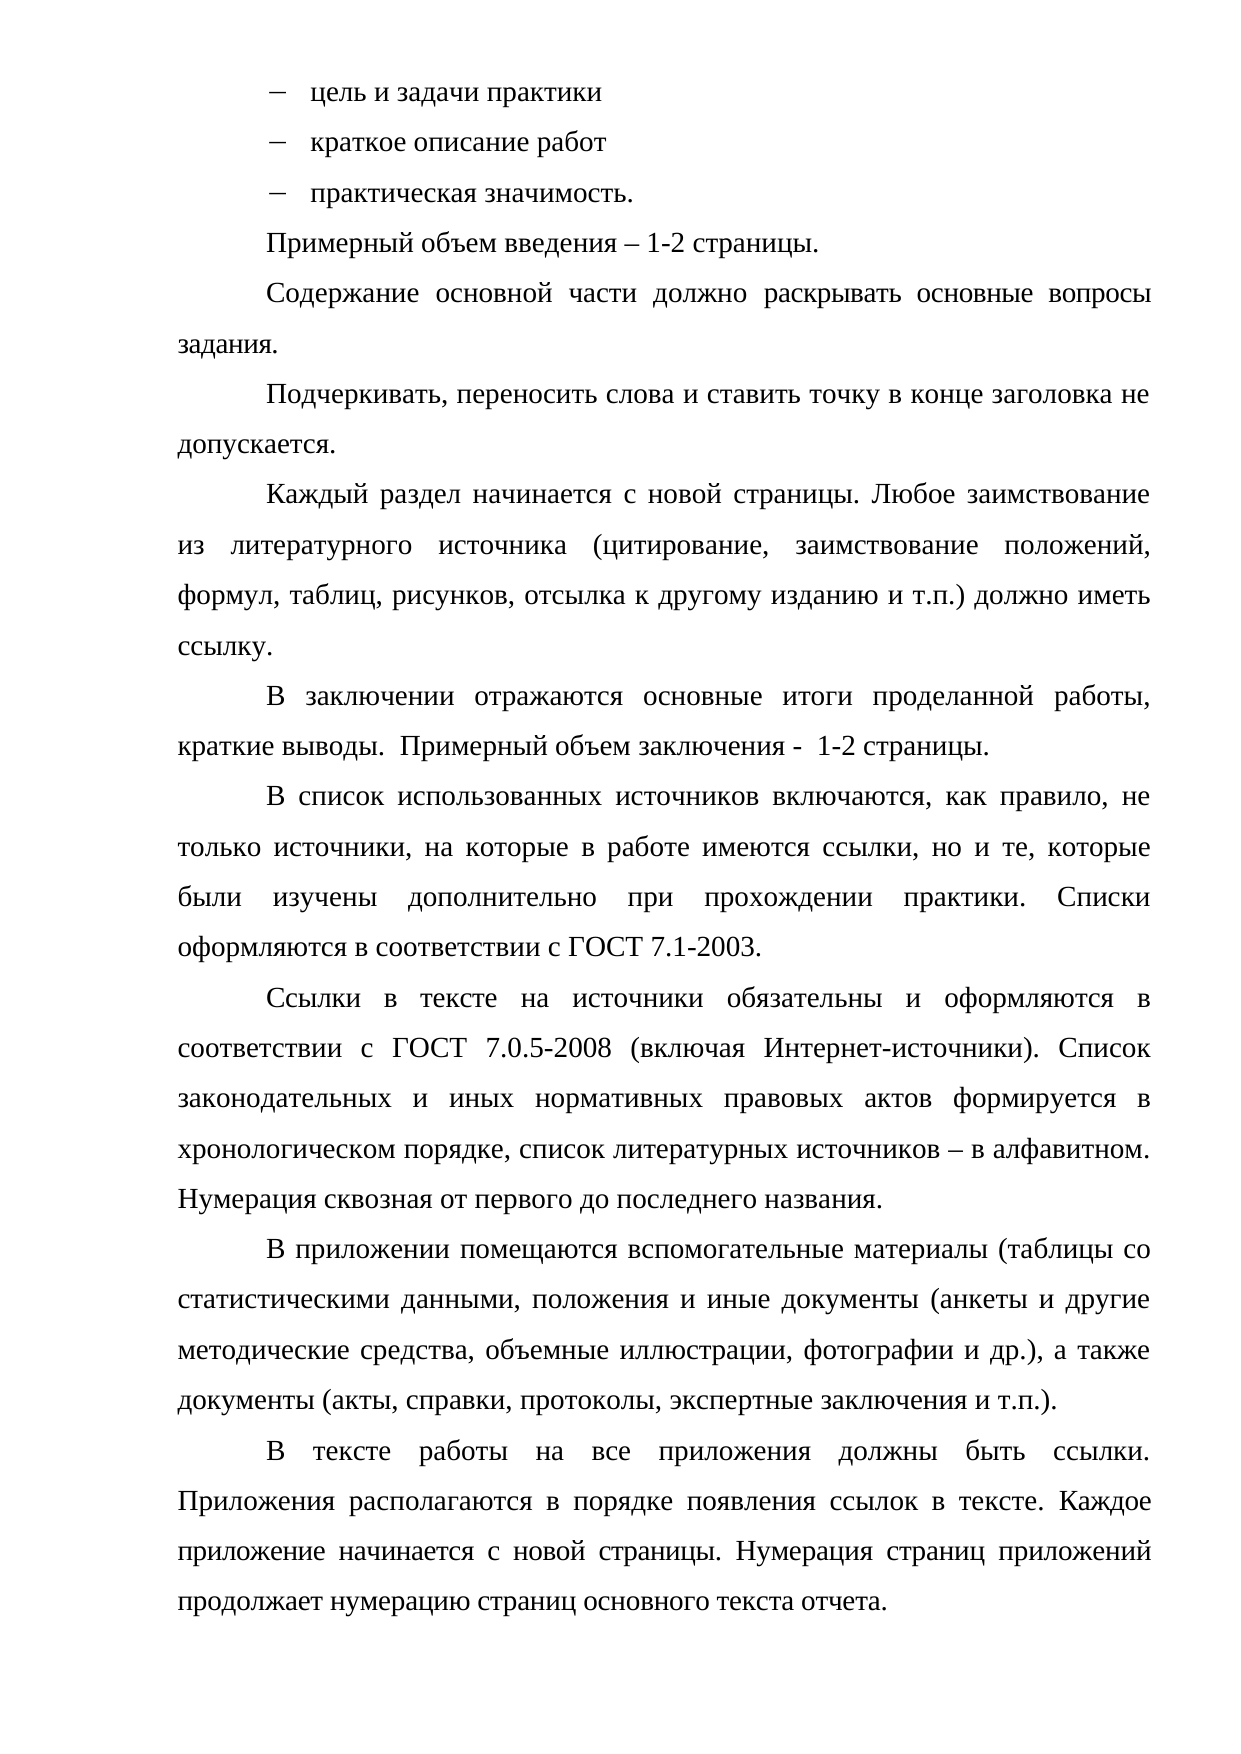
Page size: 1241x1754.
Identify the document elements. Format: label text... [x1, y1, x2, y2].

text Подчеркивать, переносить слова и ставить точку в конце заголовка не допускается. [177, 376, 1151, 460]
text Каждый раздел начинается с новой страницы. Любое заимствование из литературного источника (цитирование, заимствование положений, формул, таблиц, рисунков, отсылка к другому изданию и т.п.) должно иметь ссылку. [177, 477, 1151, 661]
text Ссылки в тексте на источники обязательны и оформляются в соответствии с ГОСТ 7.0.5-2008 (включая Интернет-источники). Список законодательных и иных нормативных правовых актов формируется в хронологическом порядке, список литературных источников – в алфавитном. Нумерация сквозная от первого до последнего названия. [177, 980, 1151, 1214]
list практическая значимость. [177, 175, 1151, 208]
list краткое описание работ [177, 124, 1151, 158]
text В тексте работы на все приложения должны быть ссылки. Приложения располагаются в порядке появления ссылок в тексте. Каждое приложение начинается с новой страницы. Нумерация страниц приложений продолжает нумерацию страниц основного текста отчета. [177, 1433, 1151, 1617]
text Примерный объем введения – 1-2 страницы. [177, 225, 1151, 259]
list цель и задачи практики [177, 74, 1151, 107]
text В приложении помещаются вспомогательные материалы (таблицы со статистическими данными, положения и иные документы (анкеты и другие методические средства, объемные иллюстрации, фотографии и др.), а также документы (акты, справки, протоколы, экспертные заключения и т.п.). [177, 1231, 1151, 1416]
text Содержание основной части должно раскрывать основные вопросы задания. [177, 275, 1151, 359]
text В список использованных источников включаются, как правило, не только источники, на которые в работе имеются ссылки, но и те, которые были изучены дополнительно при прохождении практики. Списки оформляются в соответствии с ГОСТ 7.1-2003. [177, 778, 1151, 963]
text В заключении отражаются основные итоги проделанной работы, краткие выводы. Примерный объем заключения - 1-2 страницы. [177, 678, 1151, 762]
